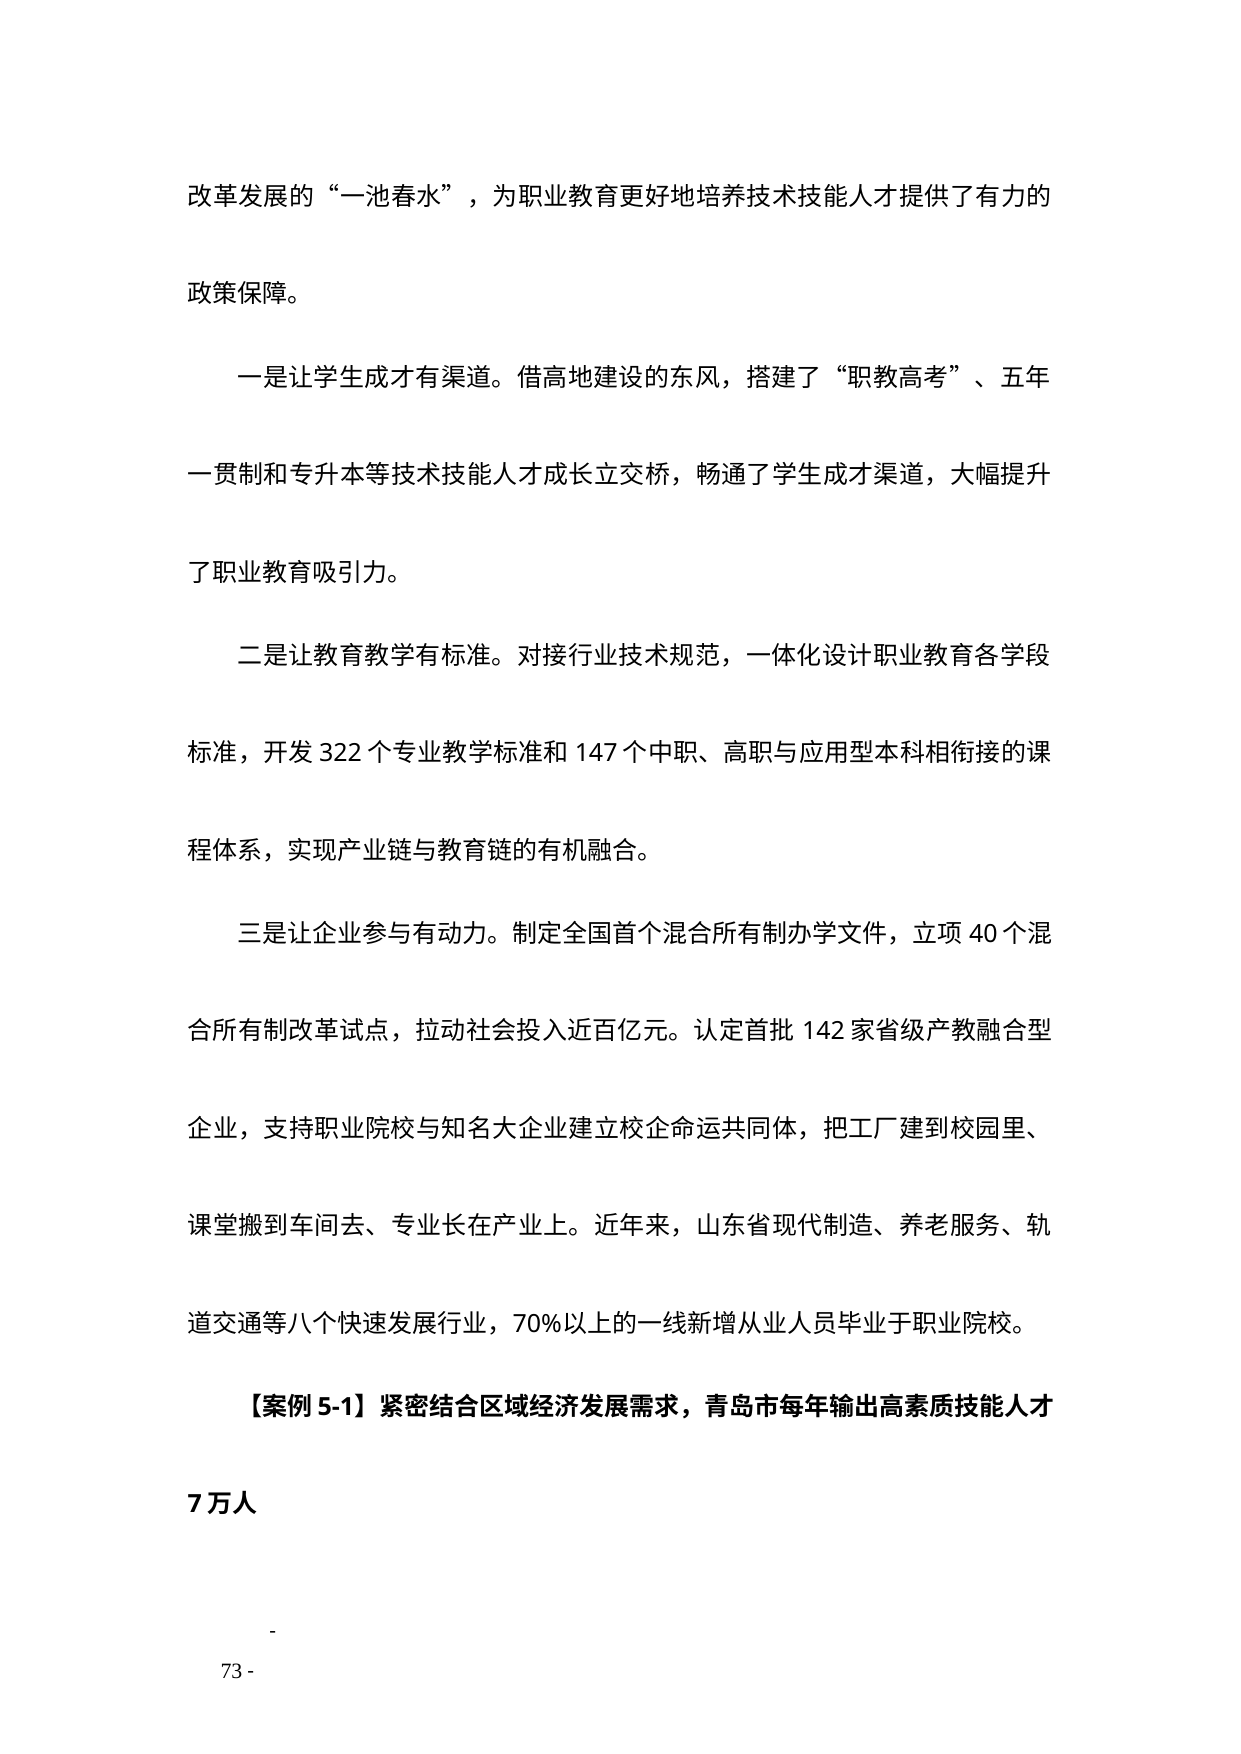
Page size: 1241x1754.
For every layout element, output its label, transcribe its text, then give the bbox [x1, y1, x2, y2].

text 三是让企业参与有动力。制定全国首个混合所有制办学文件，立项40个混合所有制改革试点，拉动社会投入近百亿元。认定首批142家省级产教融合型企业，支持职业院校与知名大企业建立校企命运共同体，把工厂建到校园里、课堂搬到车间去、专业长在产业上。近年来，山东省现代制造、养老服务、轨道交通等八个快速发展行业，70%以上的一线新增从业人员毕业于职业院校。 [187, 899, 1053, 1354]
text 一是让学生成才有渠道。借高地建设的东风，搭建了“职教高考”、五年一贯制和专升本等技术技能人才成长立交桥，畅通了学生成才渠道，大幅提升了职业教育吸引力。 [187, 343, 1053, 603]
text 二是让教育教学有标准。对接行业技术规范，一体化设计职业教育各学段标准，开发322个专业教学标准和147个中职、高职与应用型本科相衔接的课程体系，实现产业链与教育链的有机融合。 [187, 621, 1053, 881]
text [187, 162, 1053, 324]
text 【案例5-1】紧密结合区域经济发展需求，青岛市每年输出高素质技能人才7万人 [187, 1372, 1059, 1534]
